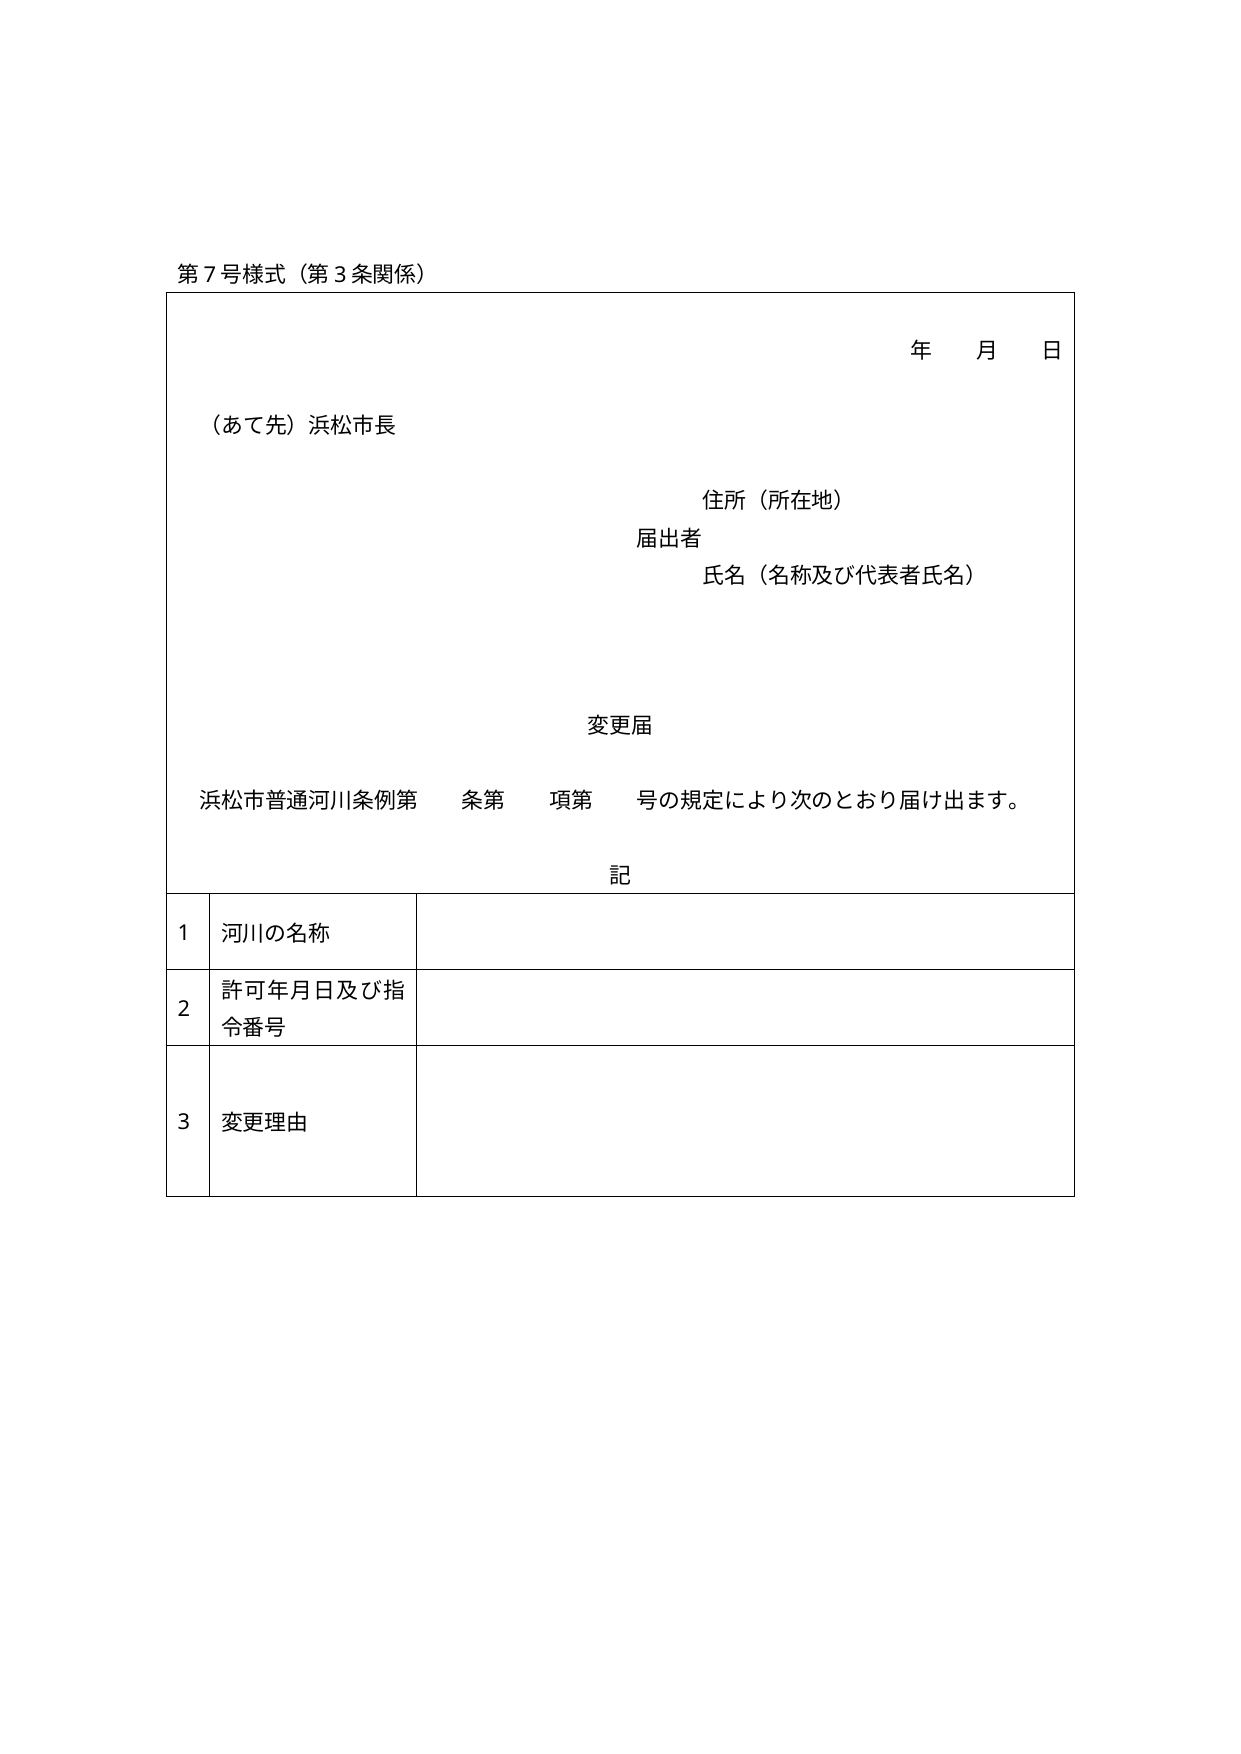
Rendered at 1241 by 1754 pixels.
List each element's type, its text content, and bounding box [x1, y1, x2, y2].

table_cell 変更理由 [210, 1046, 416, 1196]
table_cell 許可年月日及び指令番号 [210, 970, 416, 1045]
table_cell 2 [167, 970, 209, 1045]
table_cell [417, 970, 1074, 1045]
table_cell 1 [167, 894, 209, 969]
table_cell [417, 894, 1074, 969]
table_cell 3 [167, 1046, 209, 1196]
table_cell 河川の名称 [210, 894, 416, 969]
text 第7号様式（第3条関係） [177, 254, 1063, 292]
table_cell [417, 1046, 1074, 1196]
table_header 年 月 日 （あて先）浜松市長 住所（所在地） 届出者 氏名（名称及び代表者氏名） 変更届 浜松市普通河川条例第 条第 項第 号の規定により次のとおり届け出ます。 記 [167, 293, 1074, 893]
